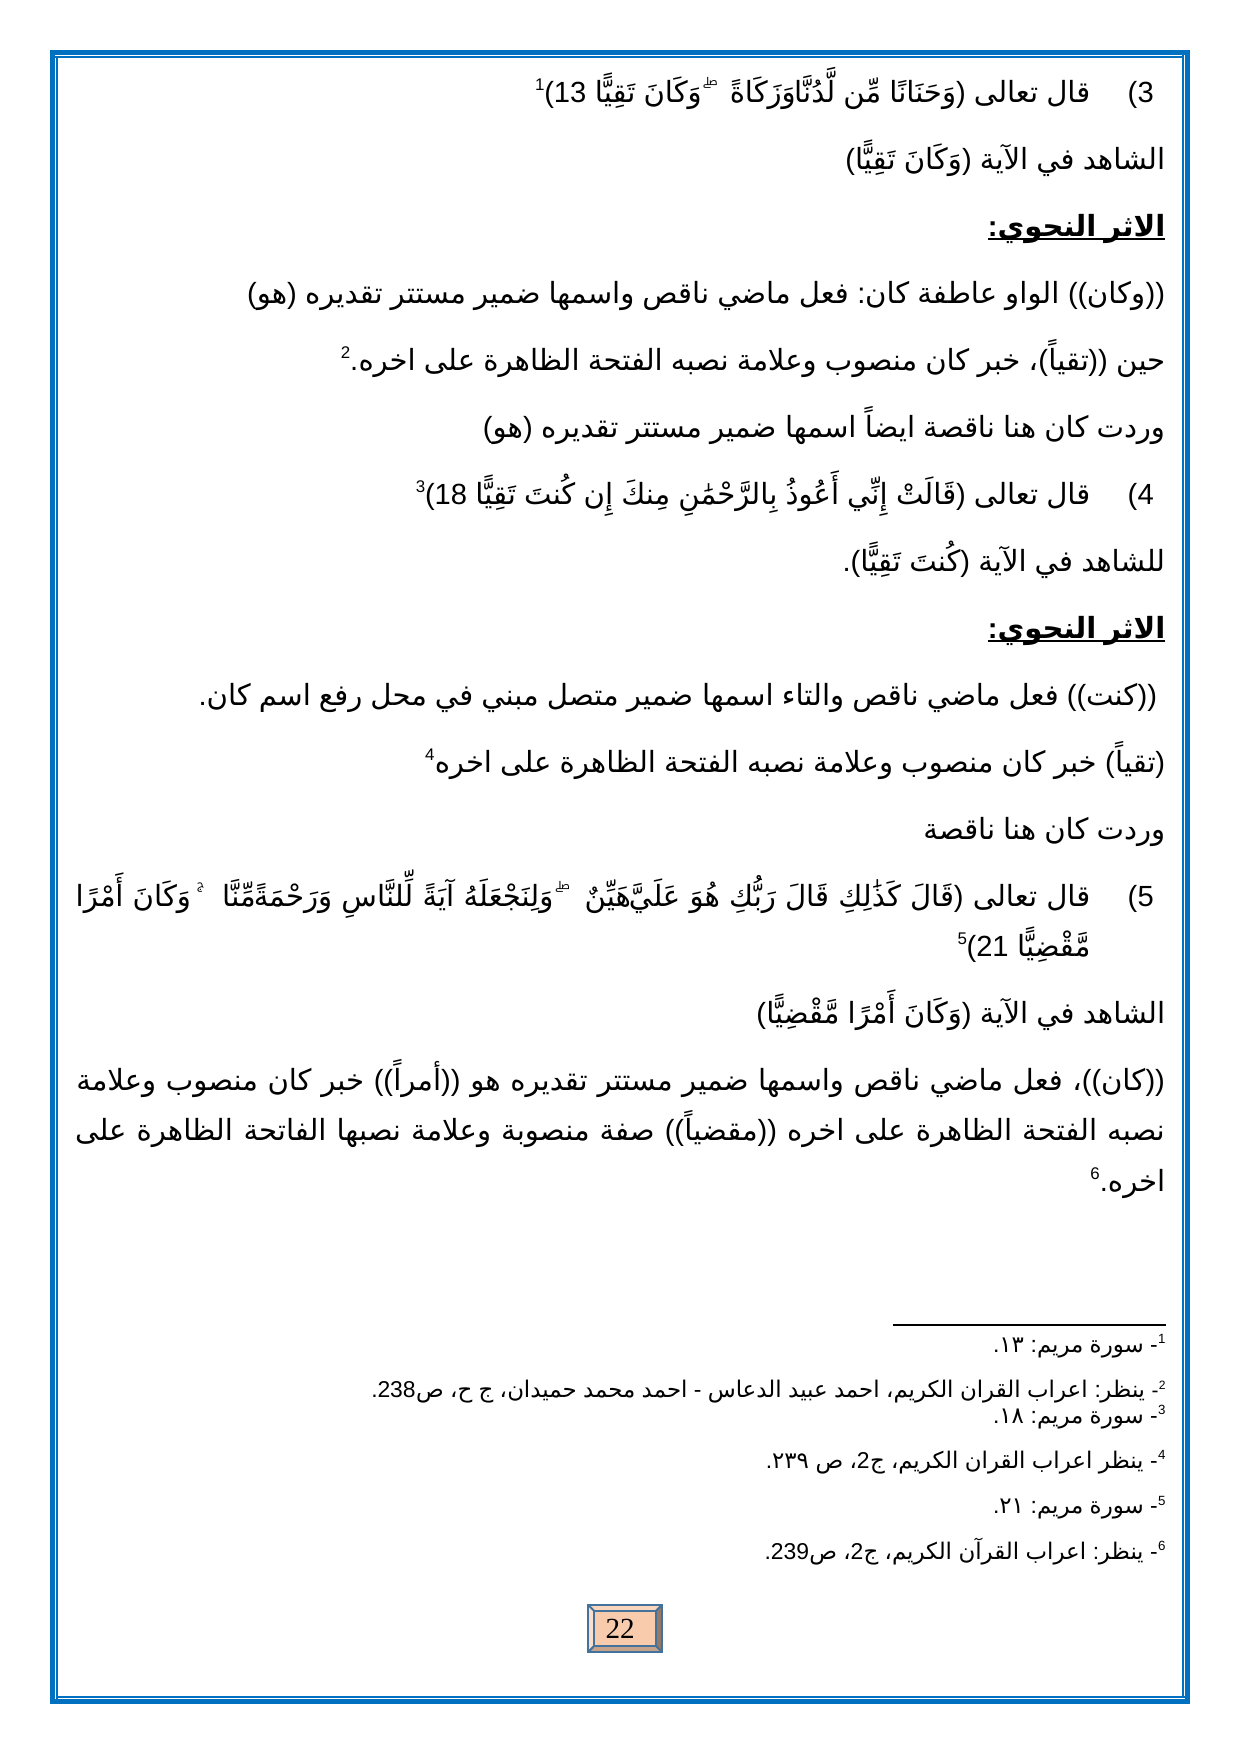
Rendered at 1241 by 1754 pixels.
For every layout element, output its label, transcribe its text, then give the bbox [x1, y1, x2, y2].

list قال تعالى (وَحَنَانًا مِّن لَّدُنَّا وَزَكَاةً ۖ وَكَانَ تَقِيًّا 13) [75, 75, 1128, 108]
list قال تعالى (قَالَتْ إِنِّي أَعُوذُ بِالرَّحْمَٰنِ مِنكَ إِن كُنتَ تَقِيًّا 18) [75, 477, 1128, 510]
list قال تعالى (قَالَ كَذَٰلِكِ قَالَ رَبُّكِ هُوَ عَلَيَّ هَيِّنٌ ۖ وَلِنَجْعَلَهُ آيَةً لِّلنَّاسِ وَرَحْمَةً مِّنَّا ۚ وَكَانَ أَمْرًا مَّقْضِيًّا 21) [75, 879, 1128, 963]
text ((كان))، فعل ماضي ناقص واسمها ضمير مستتر تقديره هو ((أمراً)) خبر كان منصوب وعلامة نصبه الفتحة الظاهرة على اخره ((مقضياً)) صفة منصوبة وعلامة نصبها الفاتحة الظاهرة على اخره. [75, 1063, 1165, 1197]
text حين ((تقياً)، خبر كان منصوب وعلامة نصبه الفتحة الظاهرة على اخره. [75, 343, 1165, 376]
text الشاهد في الآية (وَكَانَ تَقِيًّا) [75, 142, 1165, 176]
text وردت كان هنا ناقصة [75, 812, 1165, 845]
text ((وكان)) الواو عاطفة كان: فعل ماضي ناقص واسمها ضمير مستتر تقديره (هو) [75, 276, 1165, 309]
text (تقياً) خبر كان منصوب وعلامة نصبه الفتحة الظاهرة على اخره [75, 745, 1165, 778]
text ((كنت)) فعل ماضي ناقص والتاء اسمها ضمير متصل مبني في محل رفع اسم كان. [75, 678, 1165, 711]
text الاثر النحوي: [75, 209, 1165, 242]
text للشاهد في الآية (كُنتَ تَقِيًّا). [75, 544, 1165, 577]
text وردت كان هنا ناقصة ايضاً اسمها ضمير مستتر تقديره (هو) [75, 410, 1165, 443]
text الاثر النحوي: [75, 611, 1165, 644]
text الشاهد في الآية (وَكَانَ أَمْرًا مَّقْضِيًّا) [75, 996, 1165, 1029]
